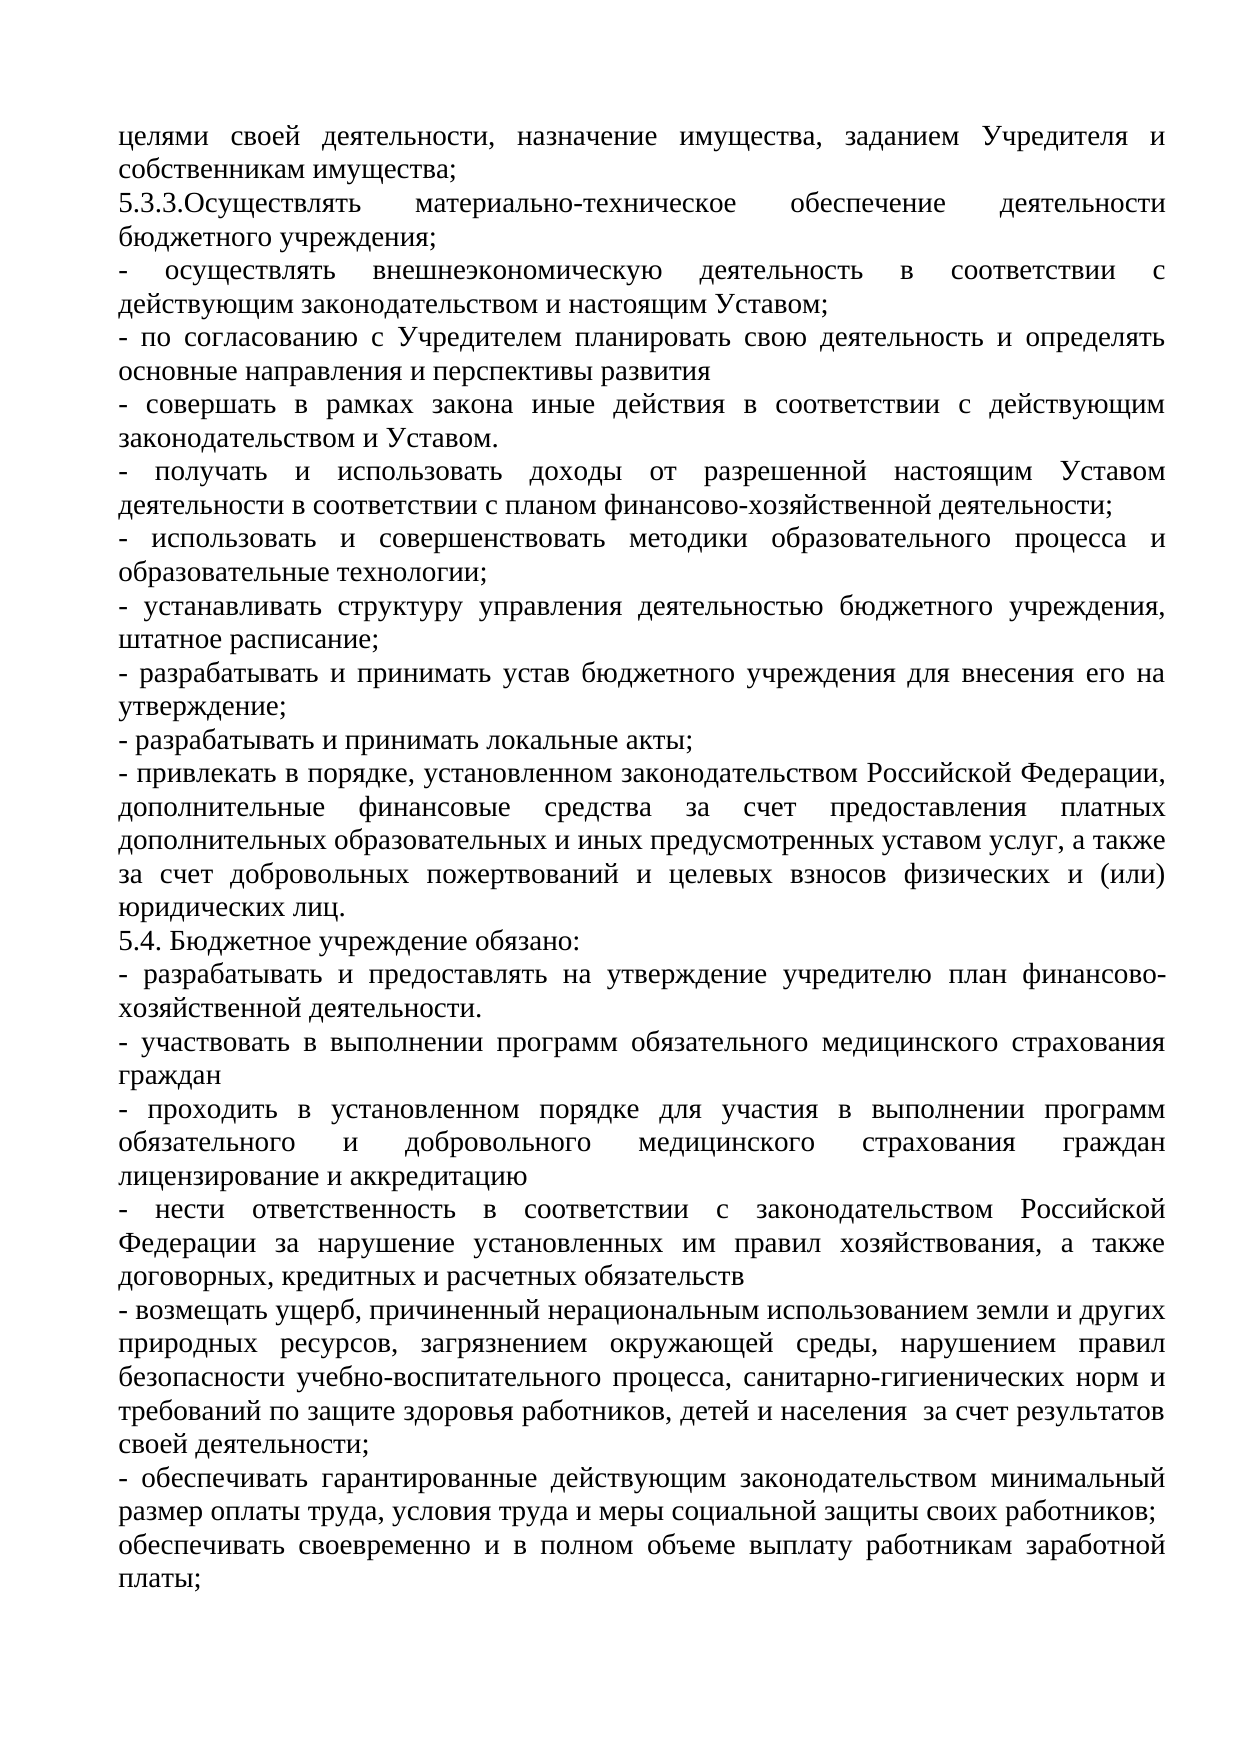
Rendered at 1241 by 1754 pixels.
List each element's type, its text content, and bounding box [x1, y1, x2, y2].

text - обеспечивать гарантированные действующим законодательством минимальный размер оплаты труда, условия труда и меры социальной защиты своих работников; [118, 1460, 1167, 1527]
text - устанавливать структуру управления деятельностью бюджетного учреждения, штатное расписание; [118, 588, 1167, 655]
text - осуществлять внешнеэкономическую деятельность в соответствии с действующим законодательством и настоящим Уставом; [118, 252, 1167, 319]
text 5.4. Бюджетное учреждение обязано: [118, 923, 1167, 957]
text - по согласованию с Учредителем планировать свою деятельность и определять основные направления и перспективы развития [118, 319, 1167, 386]
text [118, 118, 1167, 185]
text - разрабатывать и предоставлять на утверждение учредителю план финансово-хозяйственной деятельности. [118, 957, 1167, 1024]
text - участвовать в выполнении программ обязательного медицинского страхования граждан [118, 1024, 1167, 1091]
text 5.3.3.Осуществлять материально-техническое обеспечение деятельности бюджетного учреждения; [118, 185, 1167, 252]
text - использовать и совершенствовать методики образовательного процесса и образовательные технологии; [118, 521, 1167, 588]
text - нести ответственность в соответствии с законодательством Российской Федерации за нарушение установленных им правил хозяйствования, а также договорных, кредитных и расчетных обязательств [118, 1191, 1167, 1292]
text - проходить в установленном порядке для участия в выполнении программ обязательного и добровольного медицинского страхования граждан лицензирование и аккредитацию [118, 1091, 1167, 1191]
text - получать и использовать доходы от разрешенной настоящим Уставом деятельности в соответствии с планом финансово-хозяйственной деятельности; [118, 453, 1167, 521]
text - разрабатывать и принимать устав бюджетного учреждения для внесения его на утверждение; [118, 655, 1167, 722]
text - возмещать ущерб, причиненный нерациональным использованием земли и других природных ресурсов, загрязнением окружающей среды, нарушением правил безопасности учебно-воспитательного процесса, санитарно-гигиенических норм и требований по защите здоровья работников, детей и населения за счет результатов своей деятельности; [118, 1292, 1167, 1460]
text - разрабатывать и принимать локальные акты; [118, 722, 1167, 755]
text - совершать в рамках закона иные действия в соответствии с действующим законодательством и Уставом. [118, 386, 1167, 453]
text - привлекать в порядке, установленном законодательством Российской Федерации, дополнительные финансовые средства за счет предоставления платных дополнительных образовательных и иных предусмотренных уставом услуг, а также за счет добровольных пожертвований и целевых взносов физических и (или) юридических лиц. [118, 755, 1167, 923]
text обеспечивать своевременно и в полном объеме выплату работникам заработной платы; [118, 1527, 1167, 1594]
